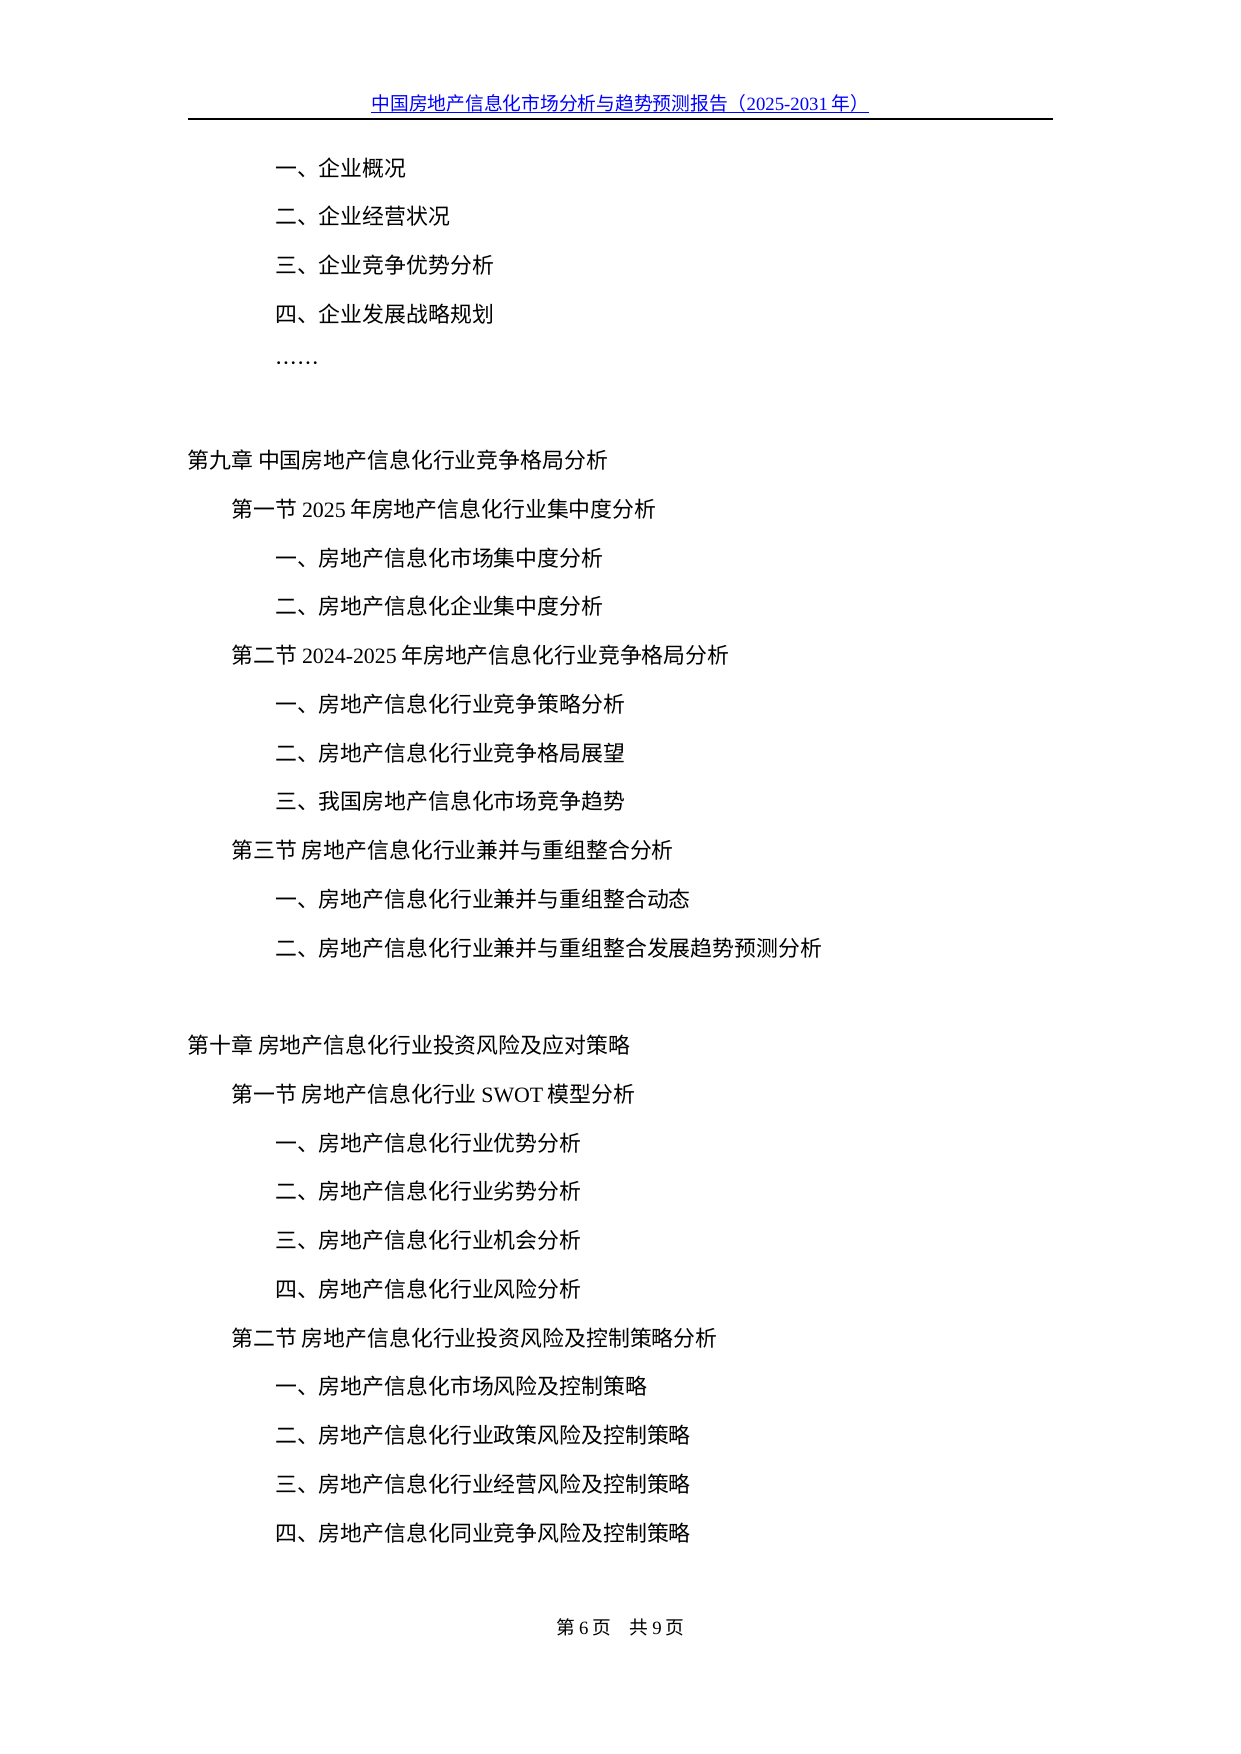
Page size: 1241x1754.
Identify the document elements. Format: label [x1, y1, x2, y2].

text [187, 150, 1053, 1548]
